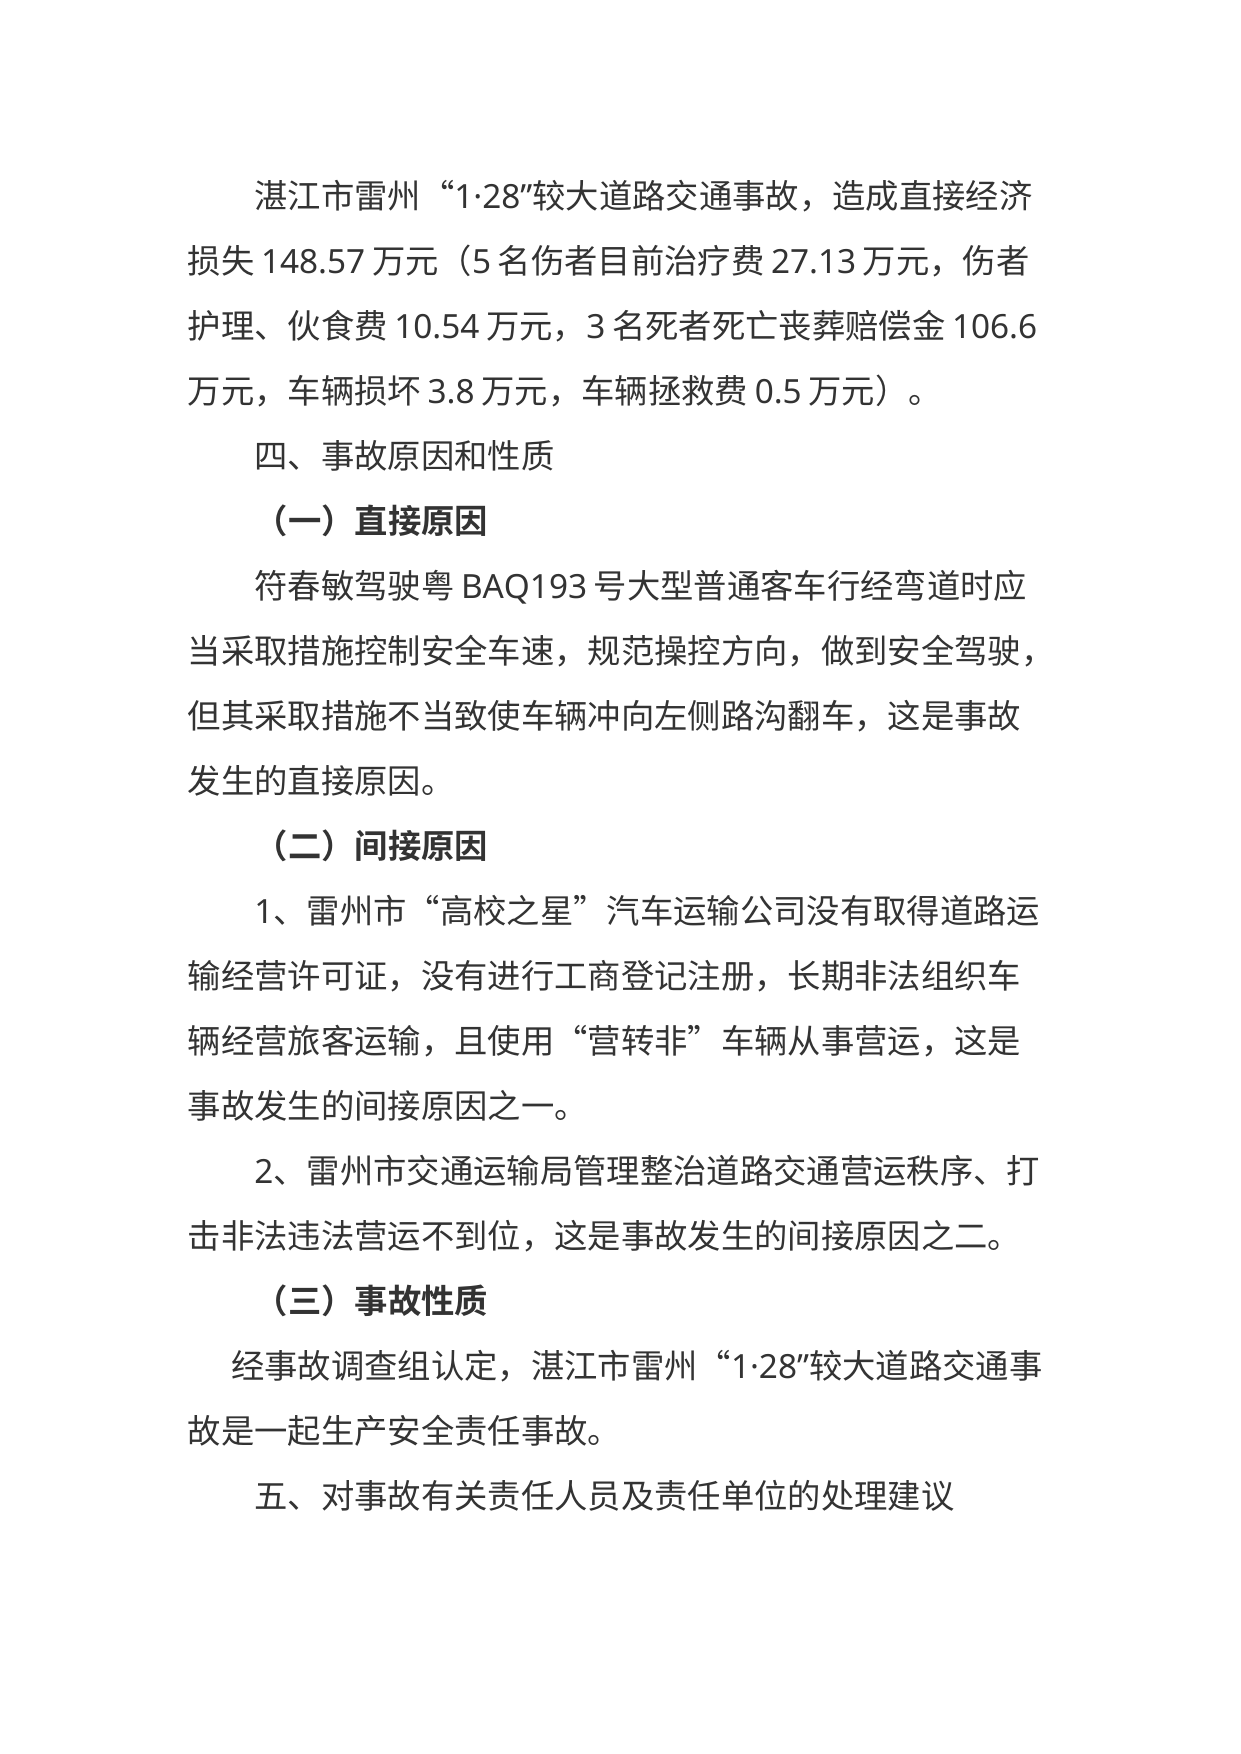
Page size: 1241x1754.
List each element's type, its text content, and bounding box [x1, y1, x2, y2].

text 五、对事故有关责任人员及责任单位的处理建议 [187, 1462, 1053, 1527]
text 2、雷州市交通运输局管理整治道路交通营运秩序、打击非法违法营运不到位，这是事故发生的间接原因之二。 [187, 1137, 1053, 1267]
text 1、雷州市“高校之星”汽车运输公司没有取得道路运输经营许可证，没有进行工商登记注册，长期非法组织车辆经营旅客运输，且使用“营转非”车辆从事营运，这是事故发生的间接原因之一。 [187, 877, 1053, 1137]
text 四、事故原因和性质 [187, 422, 1053, 487]
text 经事故调查组认定，湛江市雷州“1·28”较大道路交通事故是一起生产安全责任事故。 [187, 1332, 1053, 1462]
text （一）直接原因 [187, 487, 1053, 552]
text 湛江市雷州“1·28”较大道路交通事故，造成直接经济损失148.57万元（5名伤者目前治疗费27.13万元，伤者护理、伙食费10.54万元，3名死者死亡丧葬赔偿金106.6万元，车辆损坏3.8万元，车辆拯救费0.5万元）。 [187, 162, 1053, 422]
text （二）间接原因 [187, 812, 1053, 877]
text （三）事故性质 [187, 1267, 1053, 1332]
text 符春敏驾驶粤BAQ193号大型普通客车行经弯道时应当采取措施控制安全车速，规范操控方向，做到安全驾驶，但其采取措施不当致使车辆冲向左侧路沟翻车，这是事故发生的直接原因。 [187, 552, 1053, 812]
